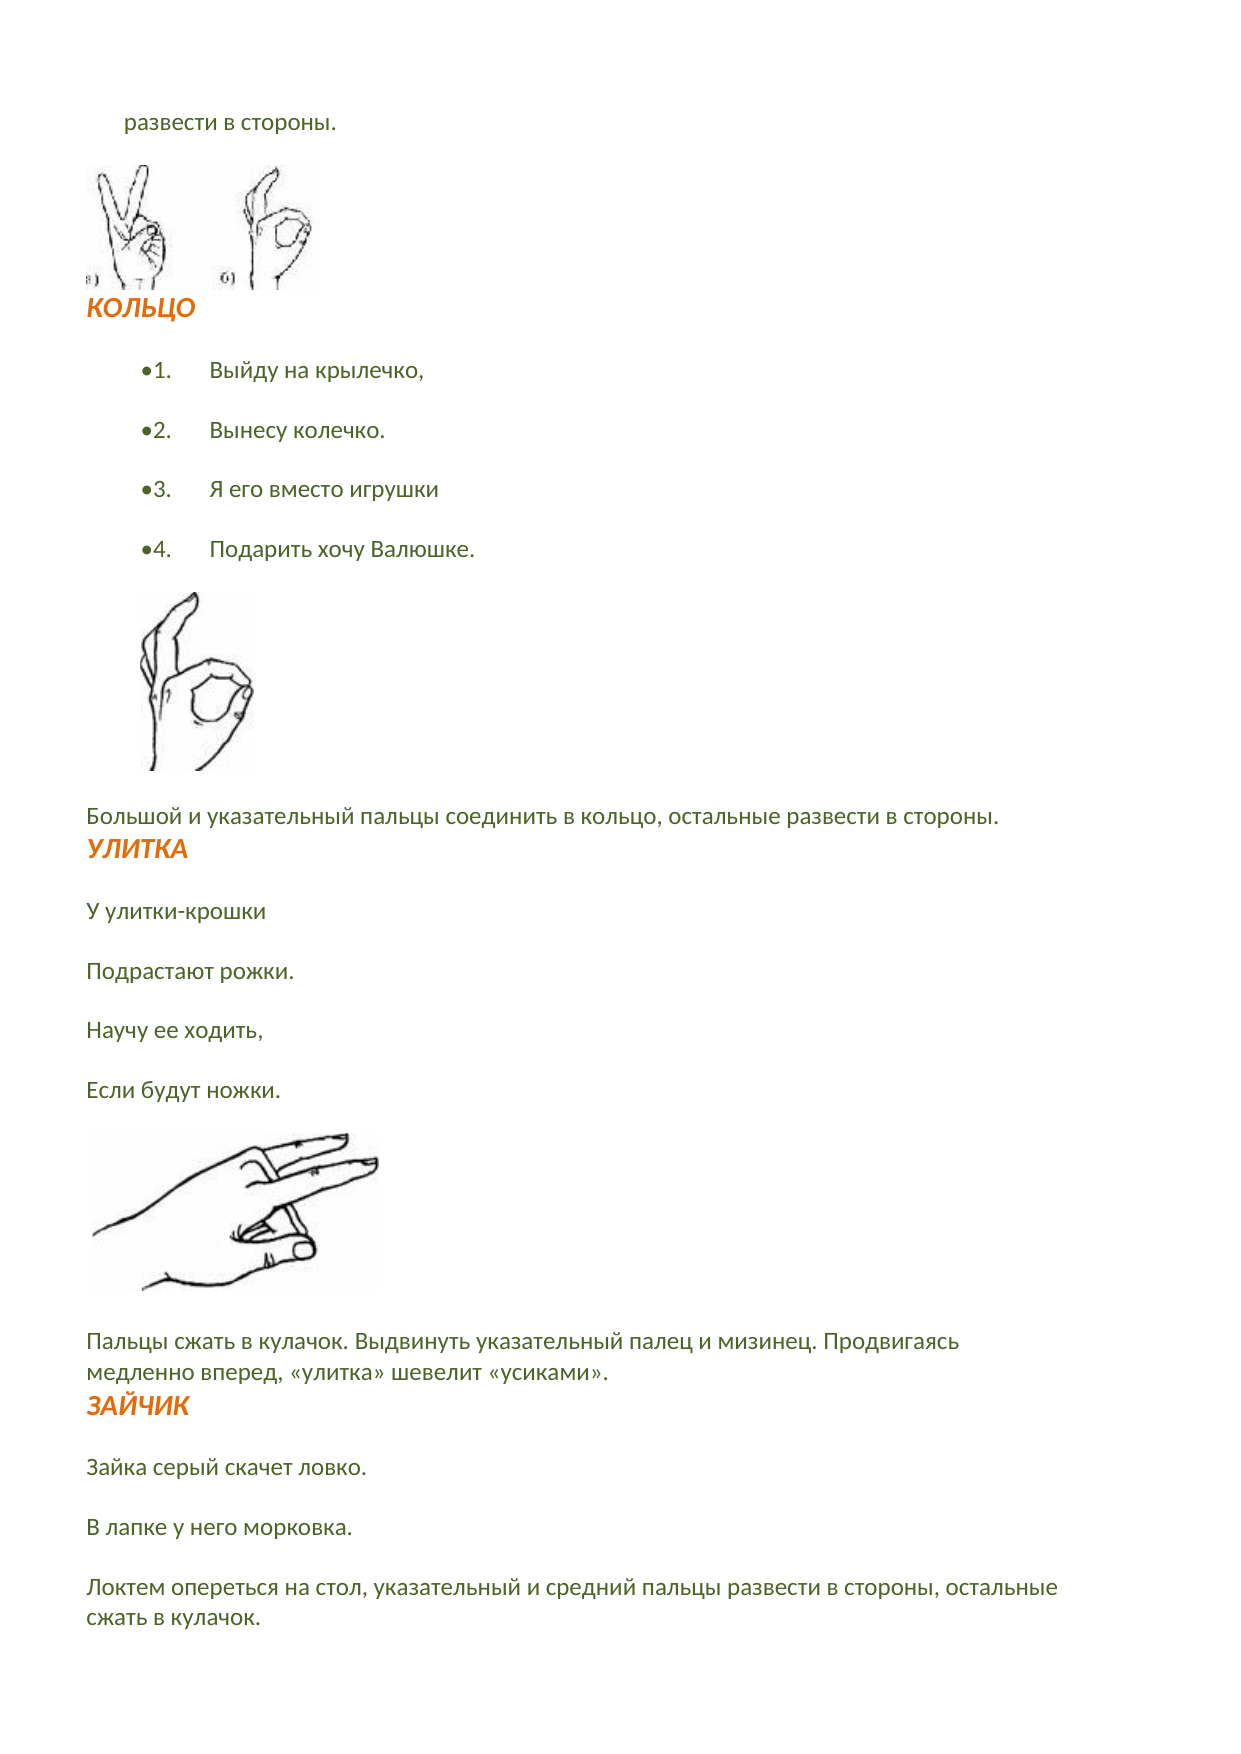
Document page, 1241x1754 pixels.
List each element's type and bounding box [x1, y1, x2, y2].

picture [140, 592, 254, 771]
picture [86, 165, 320, 290]
table_header [74, 75, 1173, 1679]
picture [92, 1133, 379, 1291]
